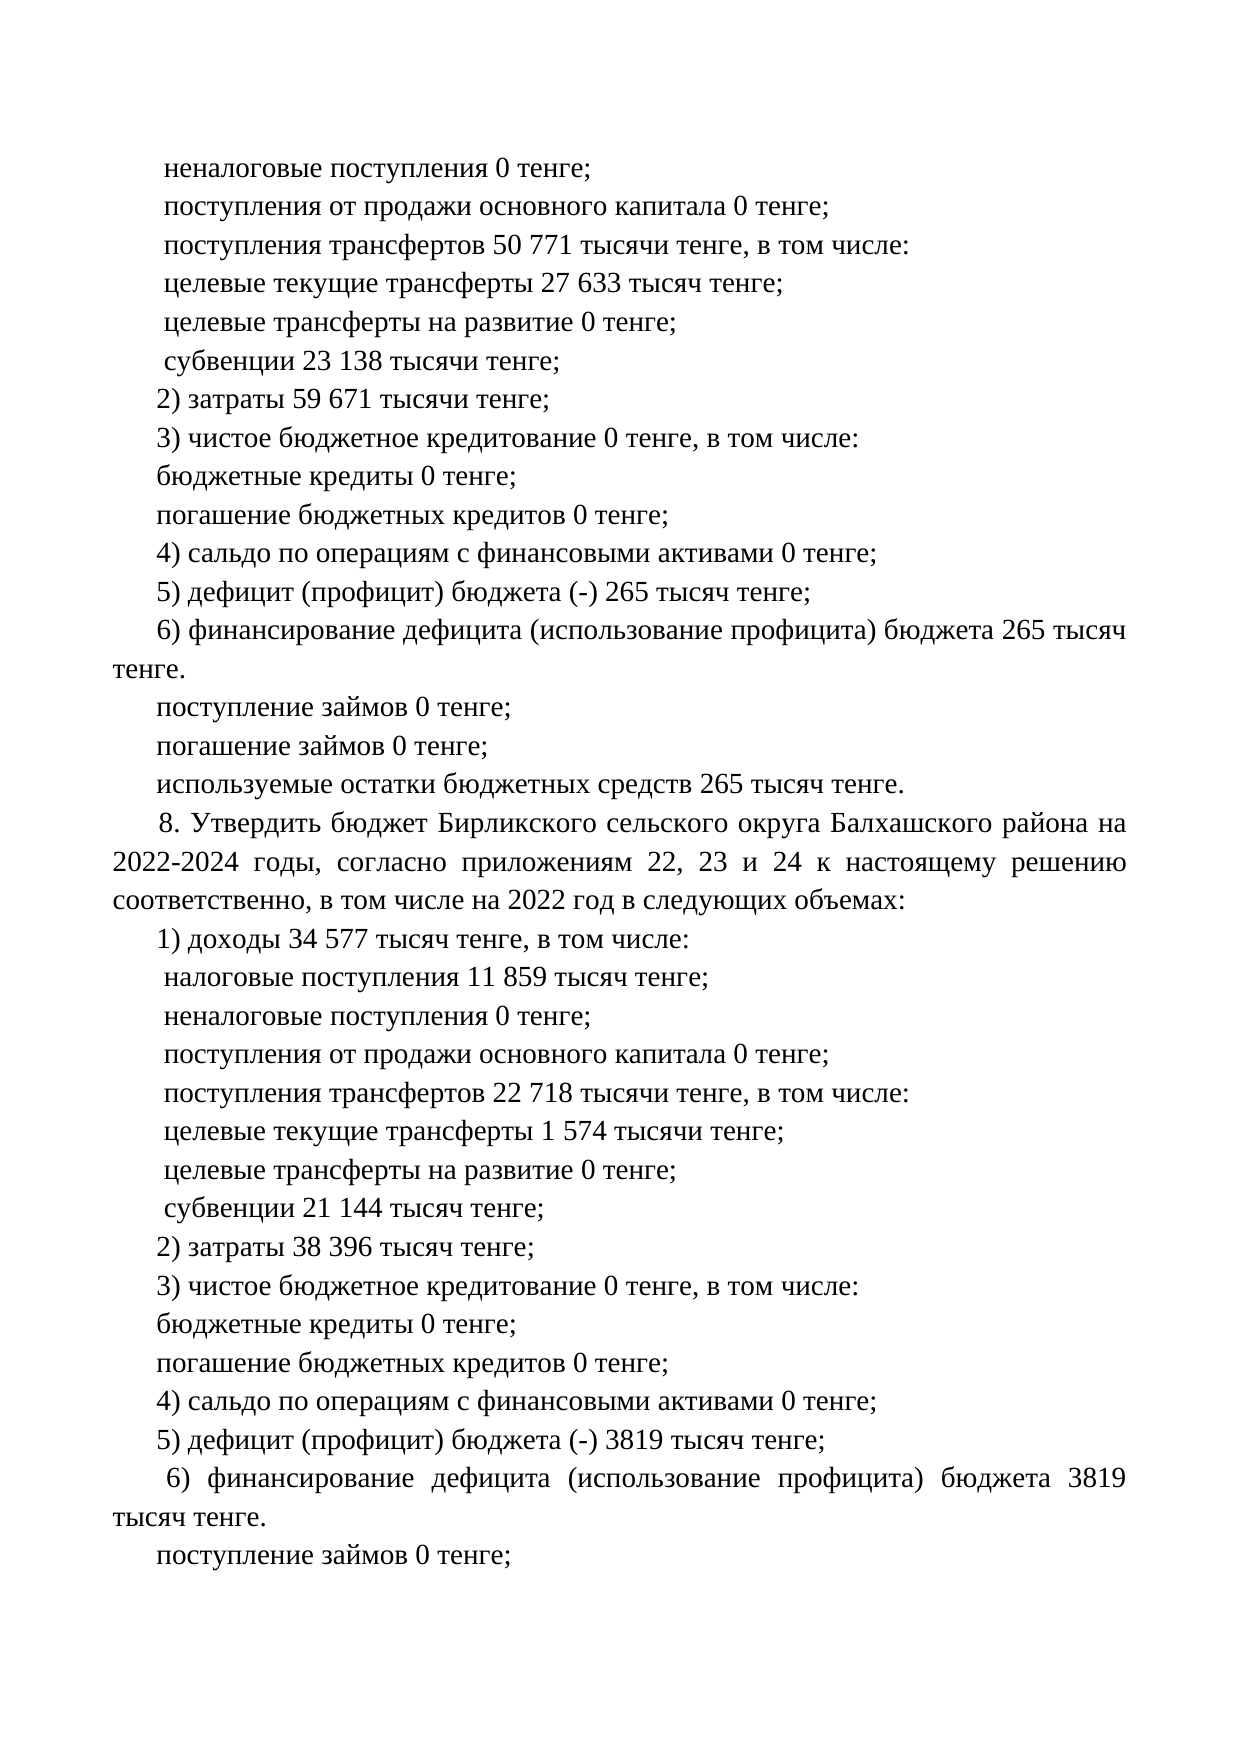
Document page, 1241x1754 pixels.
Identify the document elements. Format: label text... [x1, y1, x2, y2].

text 5) дефицит (профицит) бюджета (-) 265 тысяч тенге; [112, 574, 1128, 607]
text поступления трансфертов 22 718 тысячи тенге, в том числе: [112, 1075, 1128, 1108]
text бюджетные кредиты 0 тенге; [112, 458, 1128, 492]
text 2) затраты 59 671 тысячи тенге; [112, 381, 1128, 415]
text субвенции 23 138 тысячи тенге; [112, 343, 1128, 376]
text погашение бюджетных кредитов 0 тенге; [112, 1345, 1128, 1378]
text погашение займов 0 тенге; [112, 728, 1128, 762]
text 6) финансирование дефицита (использование профицита) бюджета 265 тысяч тенге. [112, 612, 1128, 684]
text поступления от продажи основного капитала 0 тенге; [112, 1036, 1128, 1070]
text 4) сальдо по операциям с финансовыми активами 0 тенге; [112, 1383, 1128, 1417]
text 3) чистое бюджетное кредитование 0 тенге, в том числе: [112, 1268, 1128, 1301]
text поступления трансфертов 50 771 тысячи тенге, в том числе: [112, 227, 1128, 261]
text 2) затраты 38 396 тысяч тенге; [112, 1229, 1128, 1263]
text используемые остатки бюджетных средств 265 тысяч тенге. [112, 767, 1128, 800]
text 5) дефицит (профицит) бюджета (-) 3819 тысяч тенге; [112, 1422, 1128, 1455]
text поступления от продажи основного капитала 0 тенге; [112, 188, 1128, 222]
text целевые трансферты на развитие 0 тенге; [112, 304, 1128, 338]
text 4) сальдо по операциям с финансовыми активами 0 тенге; [112, 535, 1128, 569]
text неналоговые поступления 0 тенге; [112, 998, 1128, 1031]
text 8. Утвердить бюджет Бирликского сельского округа Балхашского района на 2022-2024 годы, согласно приложениям 22, 23 и 24 к настоящему решению соответственно, в том числе на 2022 год в следующих объемах: [112, 805, 1128, 916]
text 1) доходы 34 577 тысяч тенге, в том числе: [112, 921, 1128, 954]
text целевые трансферты на развитие 0 тенге; [112, 1152, 1128, 1186]
text поступление займов 0 тенге; [112, 689, 1128, 723]
text целевые текущие трансферты 27 633 тысяч тенге; [112, 266, 1128, 299]
text бюджетные кредиты 0 тенге; [112, 1306, 1128, 1340]
text налоговые поступления 11 859 тысяч тенге; [112, 959, 1128, 993]
text 6) финансирование дефицита (использование профицита) бюджета 3819 тысяч тенге. [112, 1460, 1128, 1532]
text 3) чистое бюджетное кредитование 0 тенге, в том числе: [112, 420, 1128, 453]
text погашение бюджетных кредитов 0 тенге; [112, 497, 1128, 530]
text субвенции 21 144 тысяч тенге; [112, 1191, 1128, 1224]
text поступление займов 0 тенге; [112, 1537, 1128, 1571]
text неналоговые поступления 0 тенге; [112, 150, 1128, 183]
text целевые текущие трансферты 1 574 тысячи тенге; [112, 1113, 1128, 1147]
